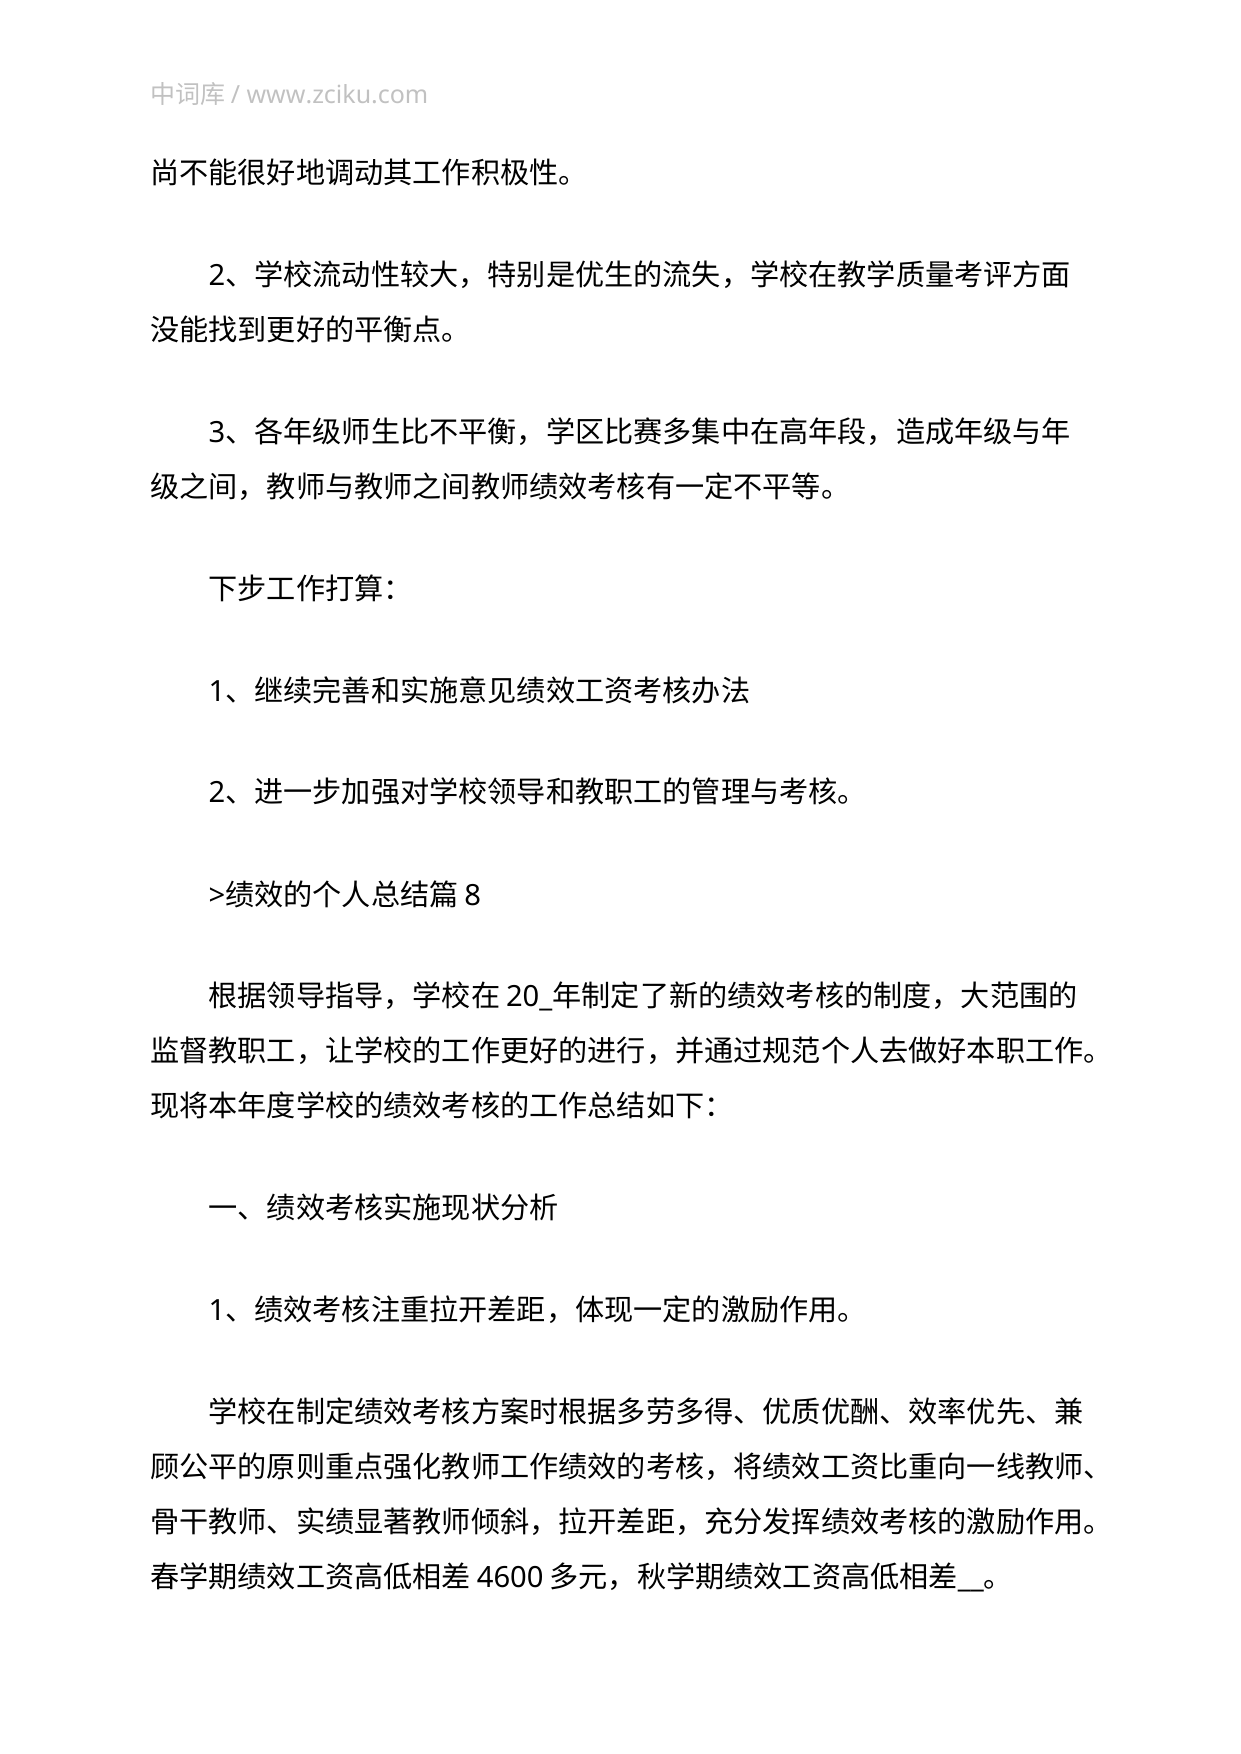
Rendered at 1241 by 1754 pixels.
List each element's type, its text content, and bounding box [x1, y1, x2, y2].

text 2、学校流动性较大，特别是优生的流失，学校在教学质量考评方面没能找到更好的平衡点。 [150, 252, 1090, 349]
text >绩效的个人总结篇8 [150, 871, 1090, 913]
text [150, 150, 1090, 192]
text 下步工作打算： [150, 565, 1090, 608]
text 学校在制定绩效考核方案时根据多劳多得、优质优酬、效率优先、兼顾公平的原则重点强化教师工作绩效的考核，将绩效工资比重向一线教师、骨干教师、实绩显著教师倾斜，拉开差距，充分发挥绩效考核的激励作用。春学期绩效工资高低相差4600多元，秋学期绩效工资高低相差__。 [150, 1388, 1090, 1596]
text 1、继续完善和实施意见绩效工资考核办法 [150, 667, 1090, 709]
text 3、各年级师生比不平衡，学区比赛多集中在高年段，造成年级与年级之间，教师与教师之间教师绩效考核有一定不平等。 [150, 408, 1090, 506]
text 根据领导指导，学校在20_年制定了新的绩效考核的制度，大范围的监督教职工，让学校的工作更好的进行，并通过规范个人去做好本职工作。现将本年度学校的绩效考核的工作总结如下： [150, 973, 1090, 1125]
text 2、进一步加强对学校领导和教职工的管理与考核。 [150, 769, 1090, 811]
text 1、绩效考核注重拉开差距，体现一定的激励作用。 [150, 1286, 1090, 1329]
text 一、绩效考核实施现状分析 [150, 1185, 1090, 1227]
